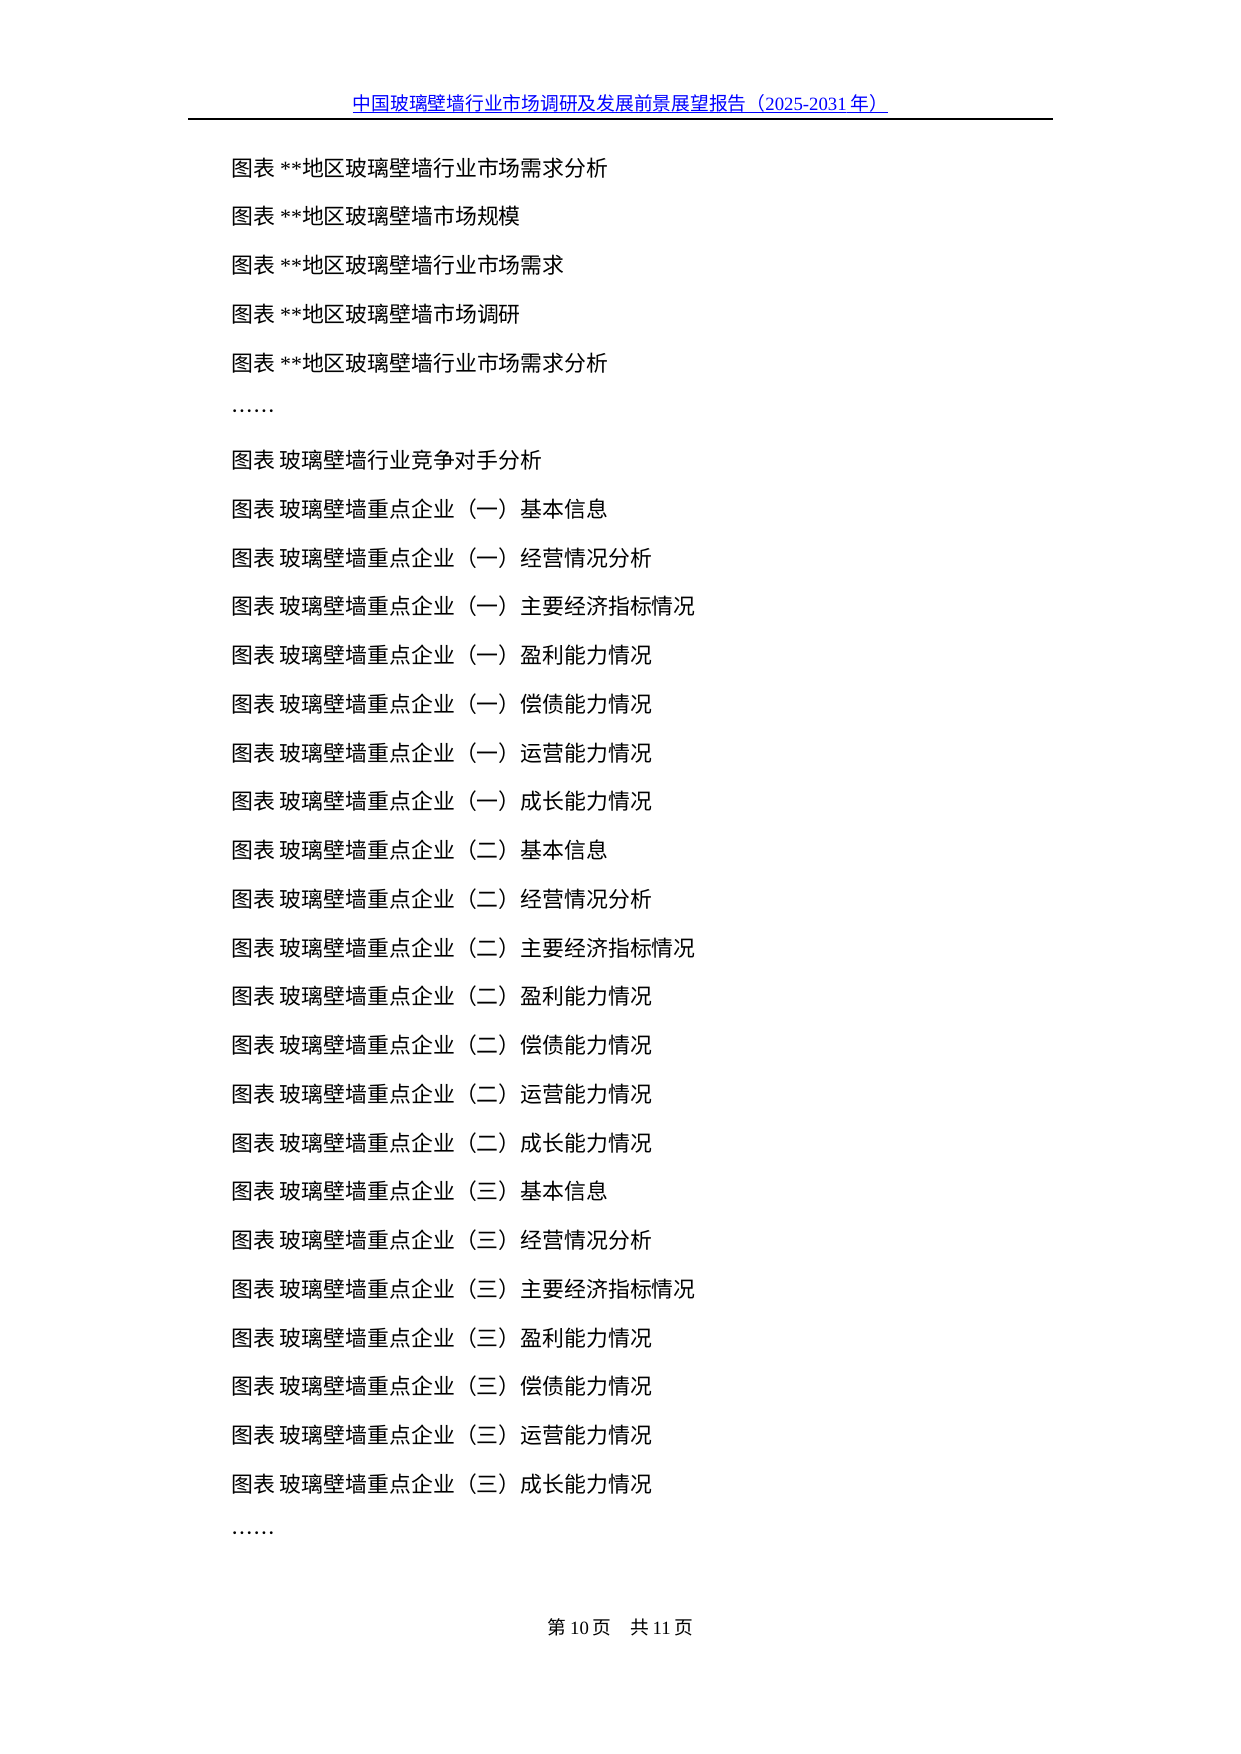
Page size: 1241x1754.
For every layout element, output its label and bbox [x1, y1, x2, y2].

text [187, 150, 1053, 1548]
